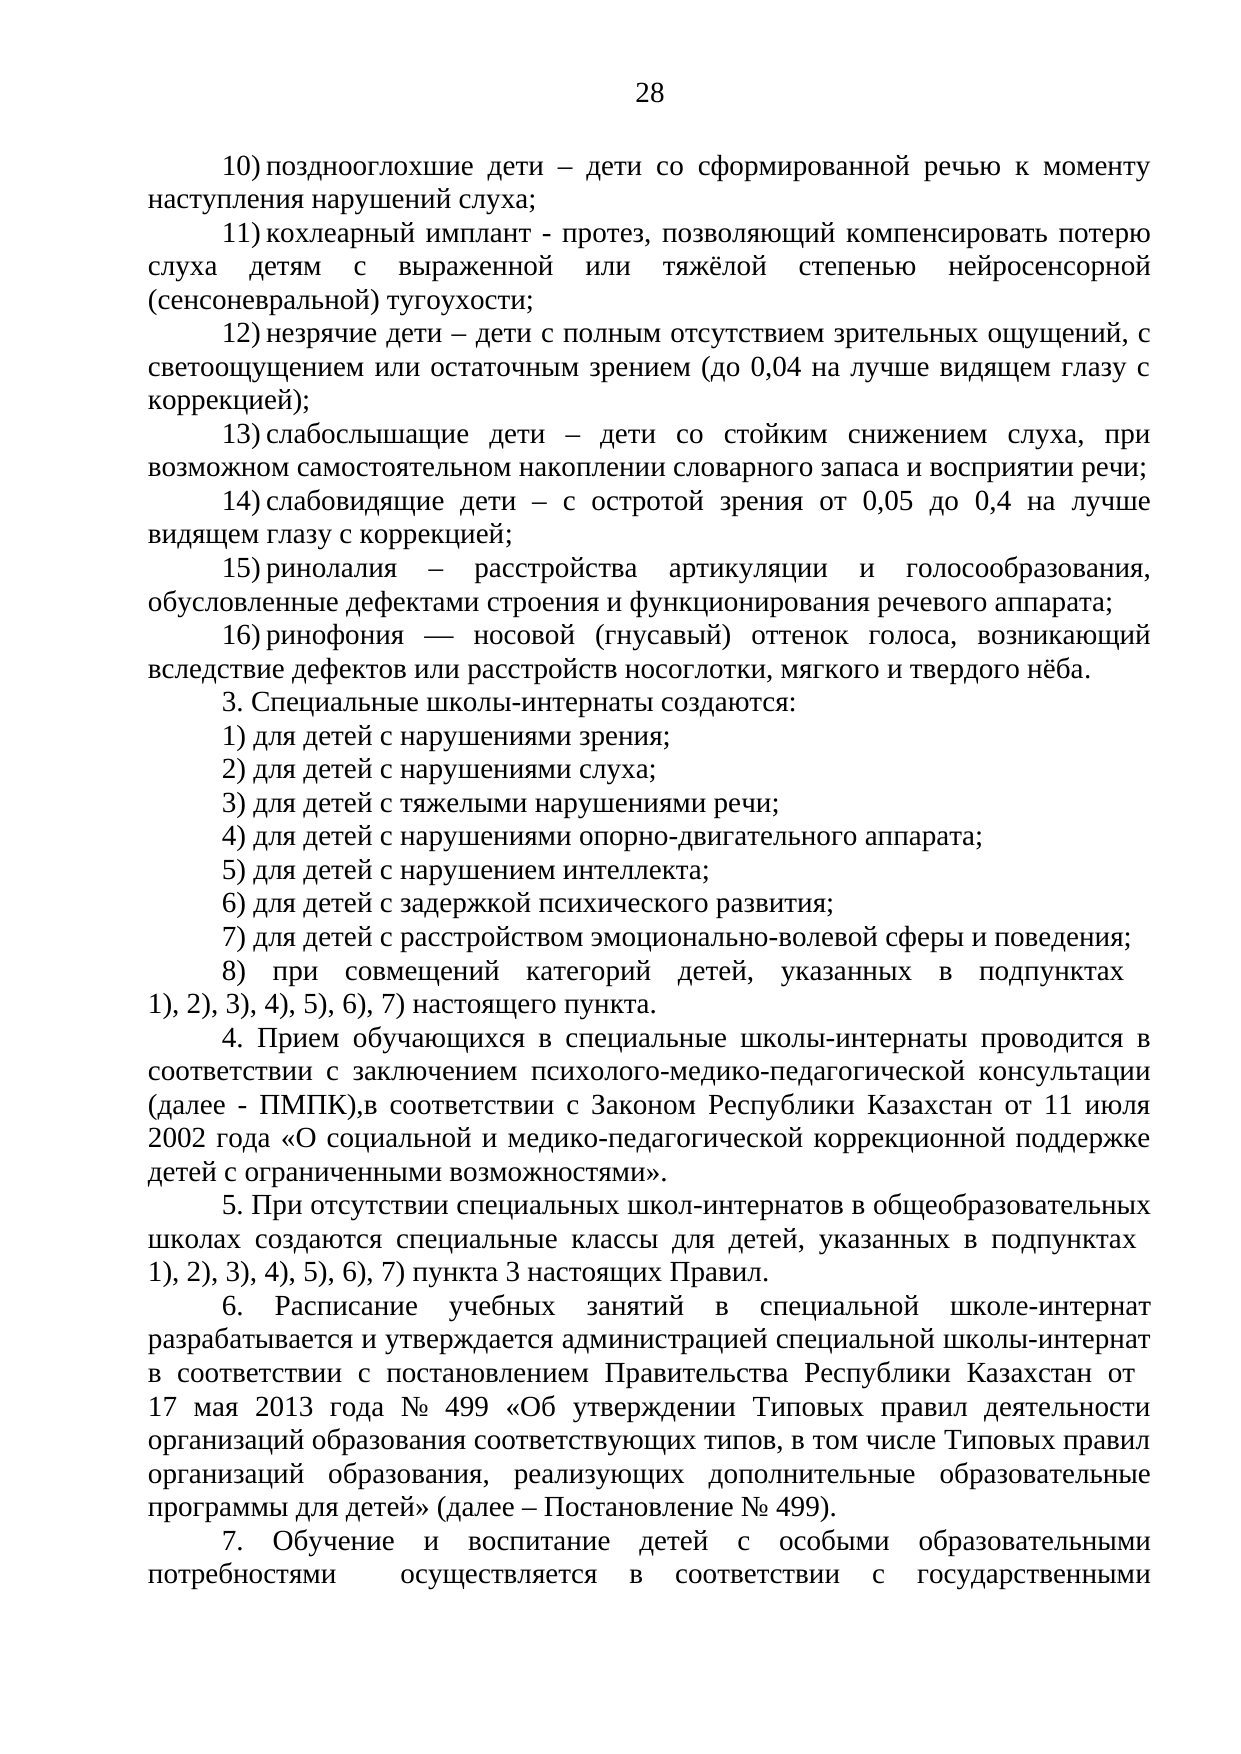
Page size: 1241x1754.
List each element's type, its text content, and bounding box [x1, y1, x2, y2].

text 2) для детей с нарушениями слуха; [148, 751, 1152, 785]
text 6. Расписание учебных занятий в специальной школе-интернат разрабатывается и утверждается администрацией специальной школы-интернат в соответствии с постановлением Правительства Республики Казахстан от 17 мая 2013 года № 499 «Об утверждении Типовых правил деятельности организаций образования соответствующих типов, в том числе Типовых правил организаций образования, реализующих дополнительные образовательные программы для детей» (далее – Постановление № 499). [148, 1288, 1152, 1523]
text 8) при совмещений категорий детей, указанных в подпунктах 1), 2), 3), 4), 5), 6), 7) настоящего пункта. [148, 953, 1152, 1020]
list позднооглохшие дети – дети со сформированной речью к моменту наступления нарушений слуха; [148, 148, 1152, 215]
list слабовидящие дети – с остротой зрения от 0,05 до 0,4 на лучше видящем глазу с коррекцией; [148, 483, 1152, 550]
list слабослышащие дети – дети со стойким снижением слуха, при возможном самостоятельном накоплении словарного запаса и восприятии речи; [148, 416, 1152, 483]
text 5. При отсутствии специальных школ-интернатов в общеобразовательных школах создаются специальные классы для детей, указанных в подпунктах 1), 2), 3), 4), 5), 6), 7) пункта 3 настоящих Правил. [148, 1187, 1152, 1288]
text 1) для детей с нарушениями зрения; [148, 718, 1152, 751]
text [148, 1523, 1152, 1590]
text 3) для детей с тяжелыми нарушениями речи; [148, 785, 1152, 818]
text 7) для детей с расстройством эмоционально-волевой сферы и поведения; [148, 919, 1152, 953]
list ринофония — носовой (гнусавый) оттенок голоса, возникающий вследствие дефектов или расстройств носоглотки, мягкого и твердого нёба. [148, 617, 1152, 684]
text 6) для детей с задержкой психического развития; [148, 886, 1152, 919]
text 5) для детей с нарушением интеллекта; [148, 852, 1152, 886]
list незрячие дети – дети с полным отсутствием зрительных ощущений, с светоощущением или остаточным зрением (до 0,04 на лучше видящем глазу с коррекцией); [148, 315, 1152, 416]
text 4) для детей с нарушениями опорно-двигательного аппарата; [148, 818, 1152, 852]
text 4. Прием обучающихся в специальные школы-интернаты проводится в соответствии с заключением психолого-медико-педагогической консультации (далее - ПМПК),в соответствии с Законом Республики Казахстан от 11 июля 2002 года «О социальной и медико-педагогической коррекционной поддержке детей с ограниченными возможностями». [148, 1020, 1152, 1187]
list ринолалия – расстройства артикуляции и голосообразования, обусловленные дефектами строения и функционирования речевого аппарата; [148, 550, 1152, 617]
text 3. Специальные школы-интернаты создаются: [148, 684, 1152, 718]
list кохлеарный имплант - протез, позволяющий компенсировать потерю слуха детям с выраженной или тяжёлой степенью нейросенсорной (сенсоневральной) тугоухости; [148, 215, 1152, 315]
